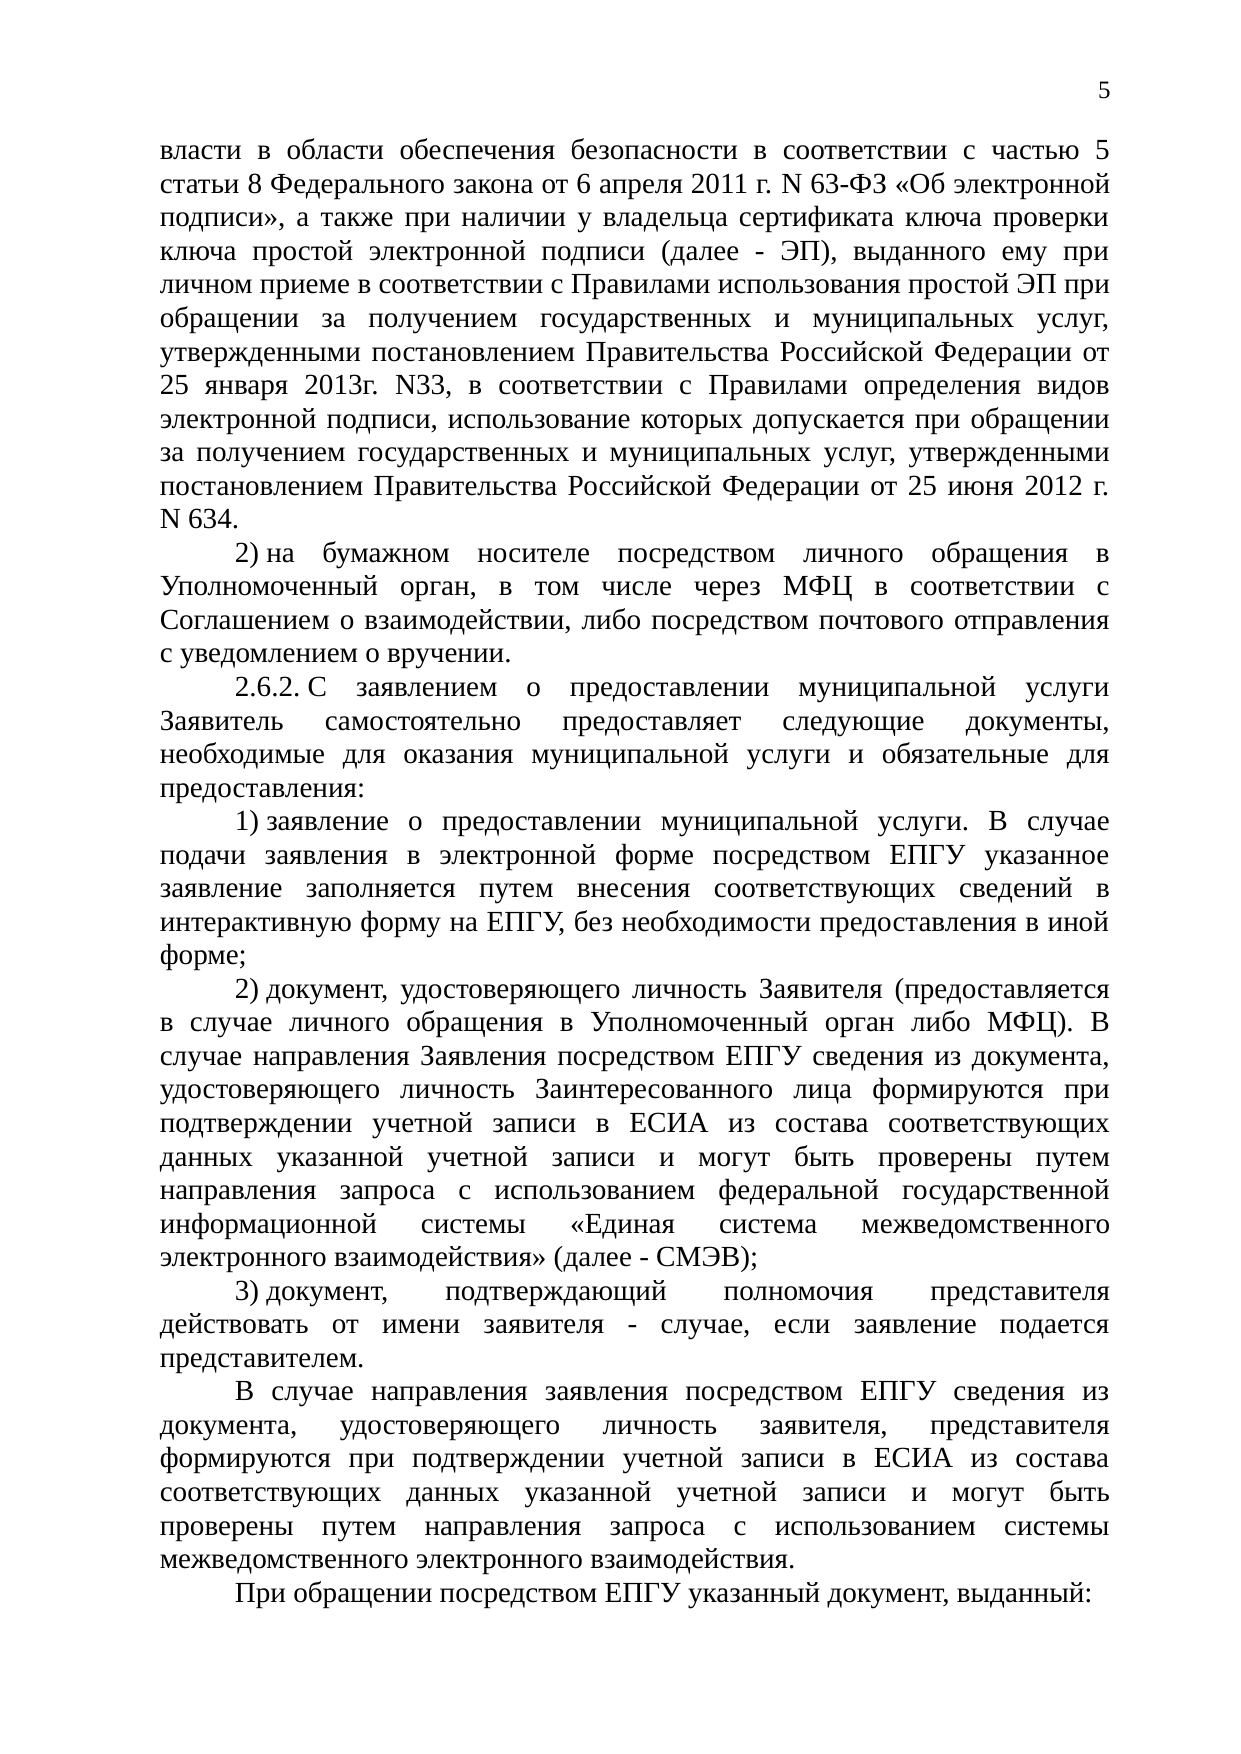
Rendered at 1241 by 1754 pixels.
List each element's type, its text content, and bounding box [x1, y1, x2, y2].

text В случае направления заявления посредством ЕПГУ сведения из документа, удостоверяющего личность заявителя, представителя формируются при подтверждении учетной записи в ЕСИА из состава соответствующих данных указанной учетной записи и могут быть проверены путем направления запроса с использованием системы межведомственного электронного взаимодействия. [159, 1373, 1110, 1575]
text 1) заявление о предоставлении муниципальной услуги. В случае подачи заявления в электронной форме посредством ЕПГУ указанное заявление заполняется путем внесения соответствующих сведений в интерактивную форму на ЕПГУ, без необходимости предоставления в иной форме; [159, 803, 1110, 971]
text 2) на бумажном носителе посредством личного обращения в Уполномоченный орган, в том числе через МФЦ в соответствии с Соглашением о взаимодействии, либо посредством почтового отправления с уведомлением о вручении. [159, 535, 1110, 669]
text При обращении посредством ЕПГУ указанный документ, выданный: [159, 1575, 1110, 1608]
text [159, 132, 1110, 535]
text 2.6.2. С заявлением о предоставлении муниципальной услуги Заявитель самостоятельно предоставляет следующие документы, необходимые для оказания муниципальной услуги и обязательные для предоставления: [159, 669, 1110, 803]
text 3) документ, подтверждающий полномочия представителя действовать от имени заявителя - случае, если заявление подается представителем. [159, 1273, 1110, 1373]
text 2) документ, удостоверяющего личность Заявителя (предоставляется в случае личного обращения в Уполномоченный орган либо МФЦ). В случае направления Заявления посредством ЕПГУ сведения из документа, удостоверяющего личность Заинтересованного лица формируются при подтверждении учетной записи в ЕСИА из состава соответствующих данных указанной учетной записи и могут быть проверены путем направления запроса с использованием федеральной государственной информационной системы «Единая система межведомственного электронного взаимодействия» (далее - СМЭВ); [159, 971, 1110, 1273]
